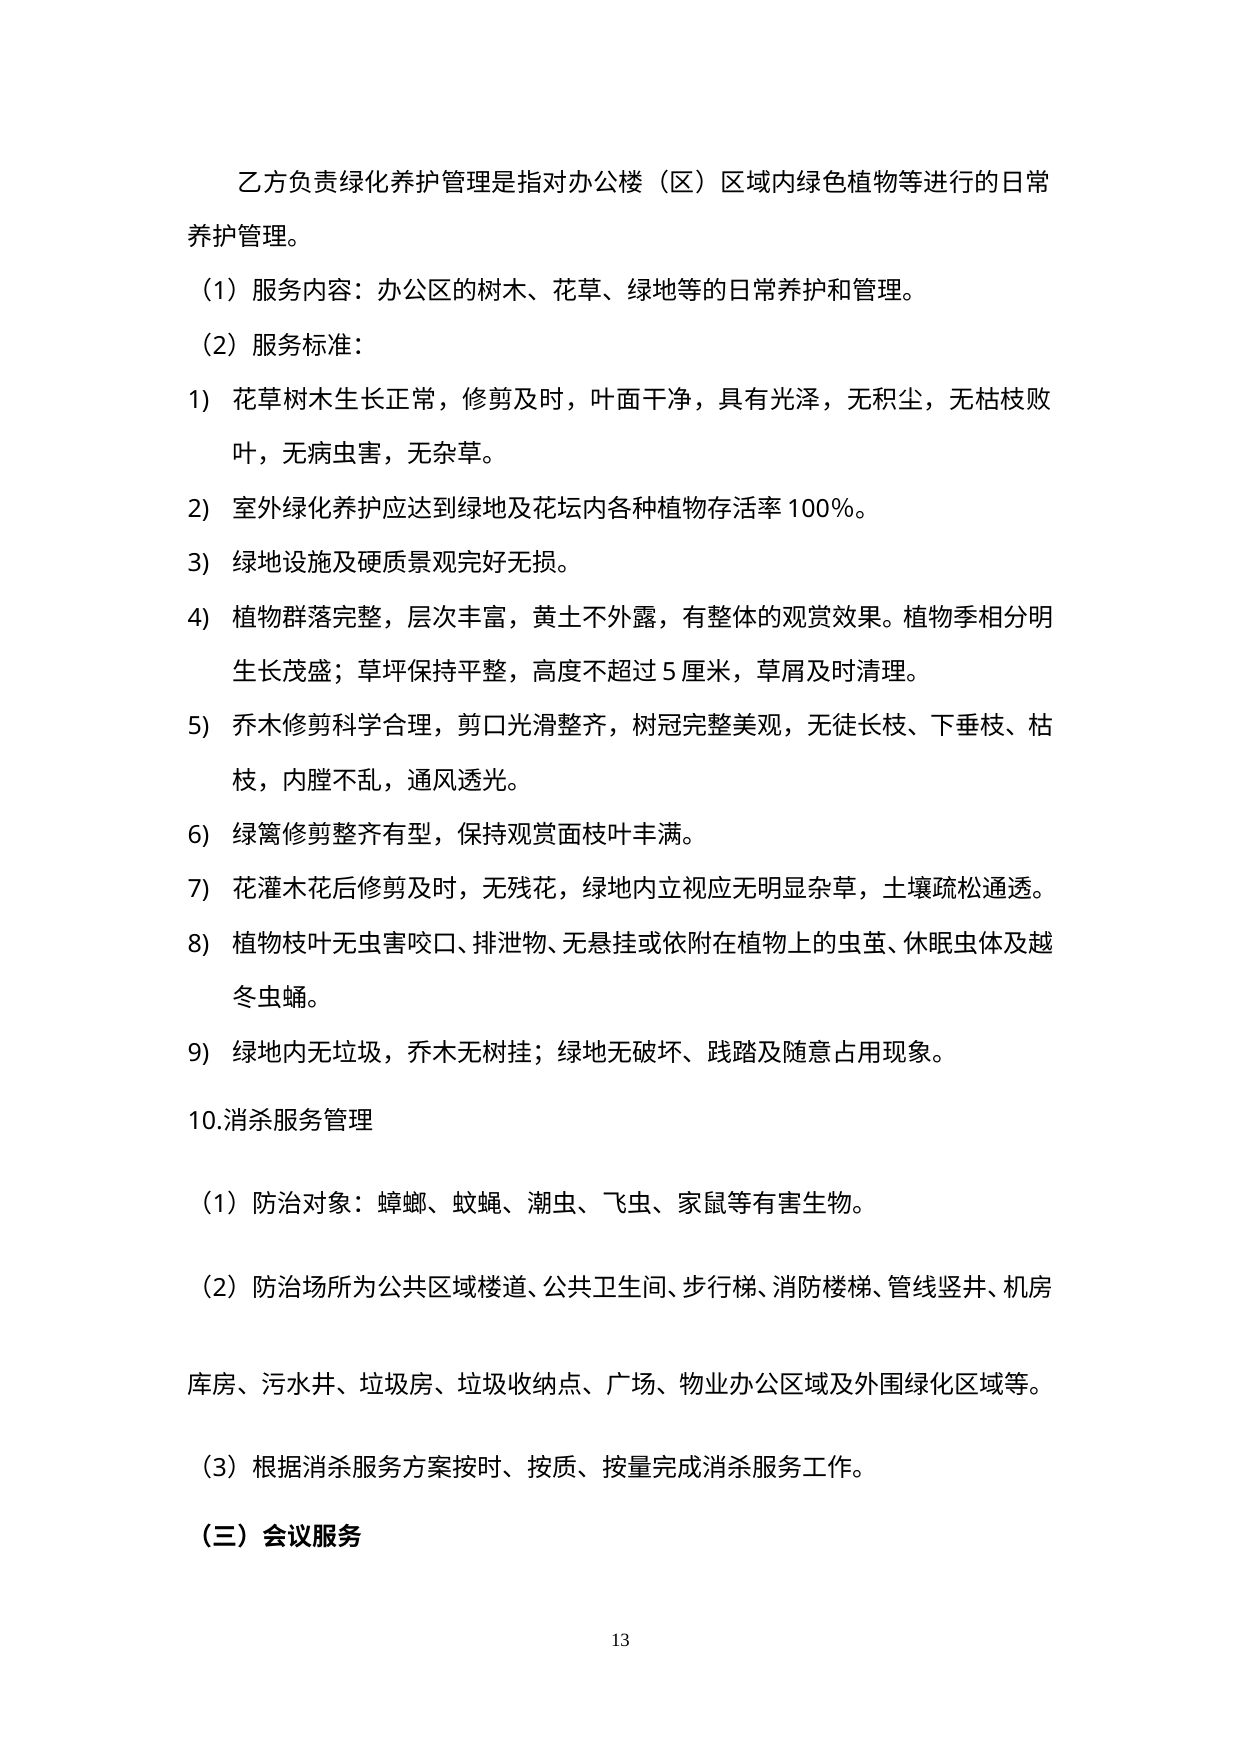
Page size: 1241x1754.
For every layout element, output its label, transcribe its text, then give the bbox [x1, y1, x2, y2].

text 乙方负责绿化养护管理是指对办公楼（区）区域内绿色植物等进行的日常养护管理。 [187, 325, 1053, 416]
list 植物枝叶无虫害咬口、排泄物、无悬挂或依附在植物上的虫茧、休眠虫体及越冬虫蛹。 [187, 1086, 1053, 1177]
list 10.消杀服务管理 [187, 1249, 1053, 1314]
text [187, 162, 1053, 198]
list 绿篱修剪整齐有型，保持观赏面枝叶丰满。 [187, 978, 1053, 1014]
list （1）防治对象：蟑螂、蚊蝇、潮虫、飞虫、家鼠等有害生物。 [187, 1333, 1053, 1398]
list 绿地内无垃圾，乔木无树挂；绿地无破坏、践踏及随意占用现象。 [187, 1195, 1053, 1231]
text 9.绿化养护管理 [187, 271, 1053, 307]
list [187, 1416, 1053, 1578]
text （2）服务标准： [187, 488, 1053, 524]
list 植物群落完整，层次丰富，黄土不外露，有整体的观赏效果。植物季相分明，生长茂盛；草坪保持平整，高度不超过5厘米，草屑及时清理。 [187, 760, 1053, 851]
list 花灌木花后修剪及时，无残花，绿地内立视应无明显杂草，土壤疏松通透。 [187, 1032, 1053, 1068]
list 花草树木生长正常，修剪及时，叶面干净，具有光泽，无积尘，无枯枝败叶，无病虫害，无杂草。 [187, 543, 1053, 633]
text （1）服务内容：办公区的树木、花草、绿地等的日常养护和管理。 [187, 434, 1053, 470]
list 室外绿化养护应达到绿地及花坛内各种植物存活率100％。 [187, 651, 1053, 688]
text 8.负责门前三包工作。 [187, 216, 1053, 253]
list 绿地设施及硬质景观完好无损。 [187, 706, 1053, 742]
list 乔木修剪科学合理，剪口光滑整齐，树冠完整美观，无徒长枝、下垂枝、枯枝，内膛不乱，通风透光。 [187, 869, 1053, 959]
